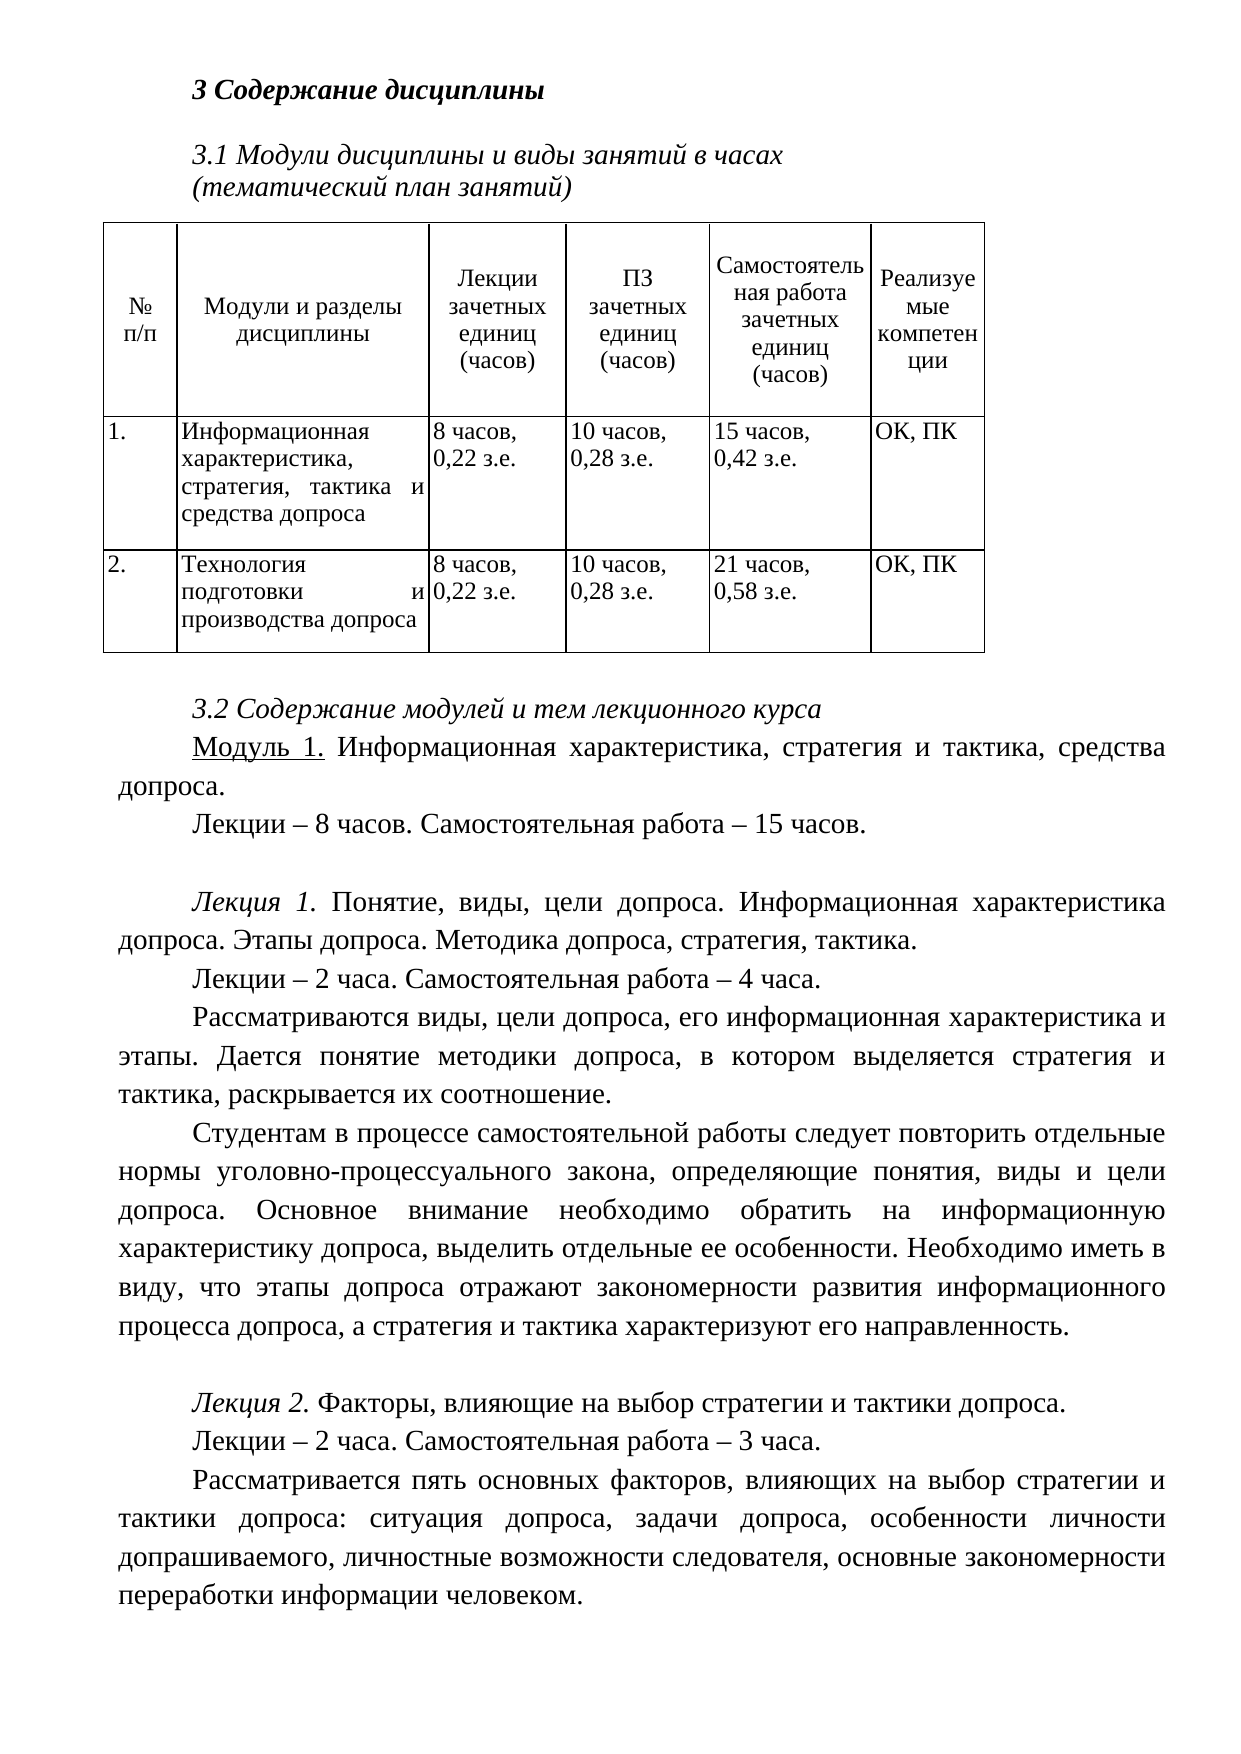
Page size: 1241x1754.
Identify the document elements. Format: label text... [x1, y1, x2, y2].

text Студентам в процессе самостоятельной работы следует повторить отдельные нормы уголовно-процессуального закона, определяющие понятия, виды и цели допроса. Основное внимание необходимо обратить на информационную характеристику допроса, выделить отдельные ее особенности. Необходимо иметь в виду, что этапы допроса отражают закономерности развития информационного процесса допроса, а стратегия и тактика характеризуют его направленность. [118, 1115, 1167, 1341]
text Рассматривается пять основных факторов, влияющих на выбор стратегии и тактики допроса: ситуация допроса, задачи допроса, особенности личности допрашиваемого, личностные возможности следователя, основные закономерности переработки информации человеком. [118, 1462, 1167, 1611]
table_cell Информационная характеристика, стратегия, тактика и средства допроса [178, 417, 428, 549]
table_header Модули и разделы дисциплины [178, 223, 429, 416]
table_cell ОК, ПК [872, 551, 984, 652]
table_header Самостоятельная работа зачетных единиц (часов) [710, 223, 871, 416]
table_cell 10 часов, 0,28 з.е. [567, 417, 709, 549]
text Лекции – 2 часа. Самостоятельная работа – 4 часа. [118, 961, 1167, 994]
table_cell 2. [104, 551, 176, 652]
text 3.1 Модули дисциплины и виды занятий в часах [118, 139, 1167, 171]
table_cell Технология подготовки и производства допроса [178, 551, 428, 652]
text Лекция 2. Факторы, влияющие на выбор стратегии и тактики допроса. [118, 1385, 1167, 1418]
table_cell 8 часов, 0,22 з.е. [430, 417, 565, 549]
table_cell 15 часов, 0,42 з.е. [710, 417, 870, 549]
text 3 Содержание дисциплины [118, 74, 1167, 106]
text Лекция 1. Понятие, виды, цели допроса. Информационная характеристика допроса. Этапы допроса. Методика допроса, стратегия, тактика. [118, 884, 1167, 956]
text (тематический план занятий) [118, 171, 1167, 203]
text Рассматриваются виды, цели допроса, его информационная характеристика и этапы. Дается понятие методики допроса, в котором выделяется стратегия и тактика, раскрывается их соотношение. [118, 999, 1167, 1110]
text 3.2 Содержание модулей и тем лекционного курса [118, 691, 1167, 724]
table_header № п/п [104, 223, 177, 416]
table_cell 1. [104, 417, 176, 549]
table_header Реализуемые компетенции [872, 223, 984, 416]
table_cell ОК, ПК [872, 417, 984, 549]
text Модуль 1. Информационная характеристика, стратегия и тактика, средства допроса. [118, 729, 1167, 802]
table_cell 10 часов, 0,28 з.е. [567, 551, 709, 652]
table_cell 21 часов, 0,58 з.е. [710, 551, 870, 652]
text Лекции – 2 часа. Самостоятельная работа – 3 часа. [118, 1423, 1167, 1457]
text Лекции – 8 часов. Самостоятельная работа – 15 часов. [118, 807, 1167, 840]
table_header ПЗ зачетных единиц (часов) [567, 223, 709, 416]
table_cell 8 часов, 0,22 з.е. [430, 551, 565, 652]
table_header Лекции зачетных единиц (часов) [430, 223, 566, 416]
